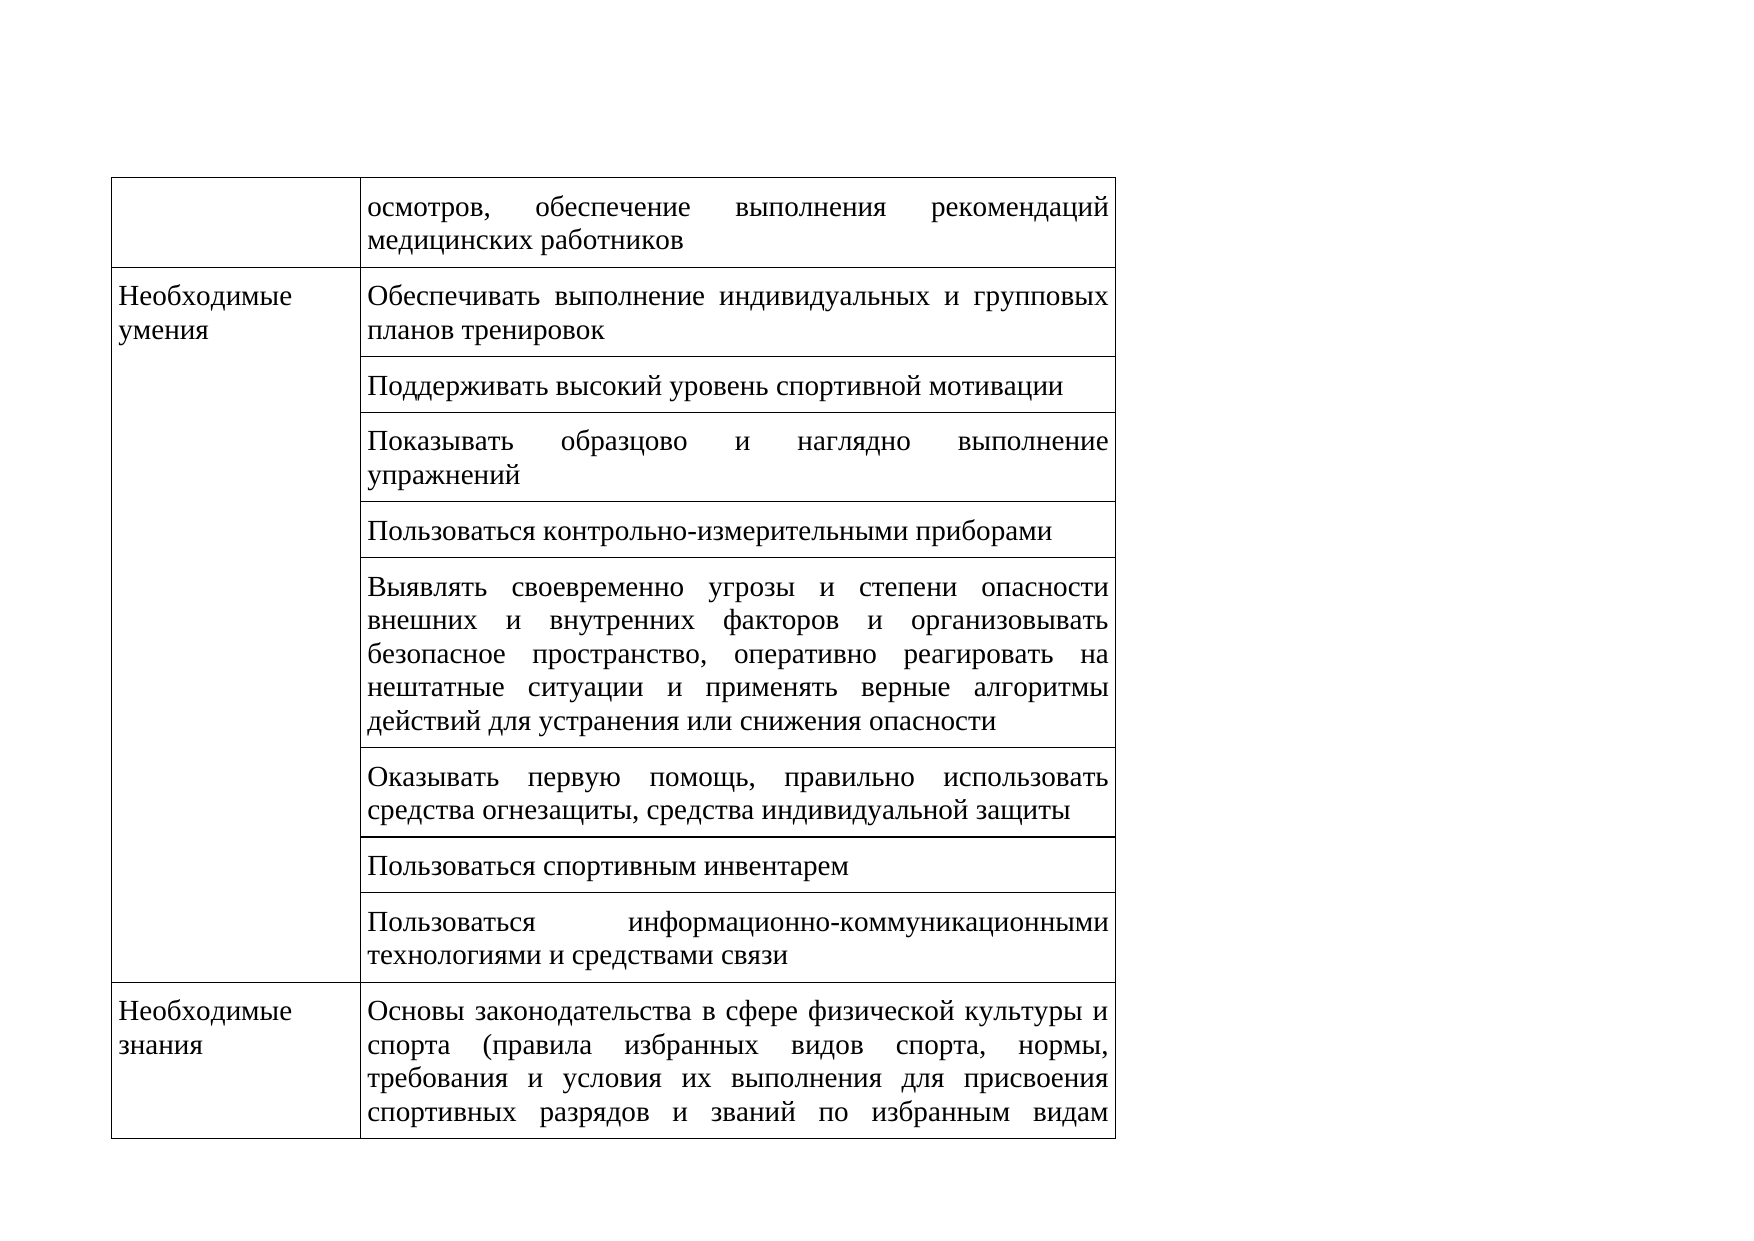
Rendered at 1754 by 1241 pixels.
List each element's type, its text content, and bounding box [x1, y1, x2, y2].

table_cell Пользоваться спортивным инвентарем [361, 838, 1115, 892]
table_cell Пользоваться контрольно-измерительными приборами [361, 502, 1115, 557]
table_cell Необходимые умения [112, 268, 360, 982]
table_cell Пользоваться информационно-коммуникационными технологиями и средствами связи [361, 893, 1115, 982]
table_cell Поддерживать высокий уровень спортивной мотивации [361, 357, 1115, 412]
table_cell Необходимые знания [112, 983, 360, 1138]
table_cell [361, 178, 1115, 267]
table_cell Оказывать первую помощь, правильно использовать средства огнезащиты, средства индивидуальной защиты [361, 748, 1115, 836]
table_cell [361, 983, 1115, 1138]
table_cell Показывать образцово и наглядно выполнение упражнений [361, 413, 1115, 501]
table_cell Выявлять своевременно угрозы и степени опасности внешних и внутренних факторов и организовывать безопасное пространство, оперативно реагировать на нештатные ситуации и применять верные алгоритмы действий для устранения или снижения опасности [361, 558, 1115, 747]
table_cell Обеспечивать выполнение индивидуальных и групповых планов тренировок [361, 268, 1115, 356]
